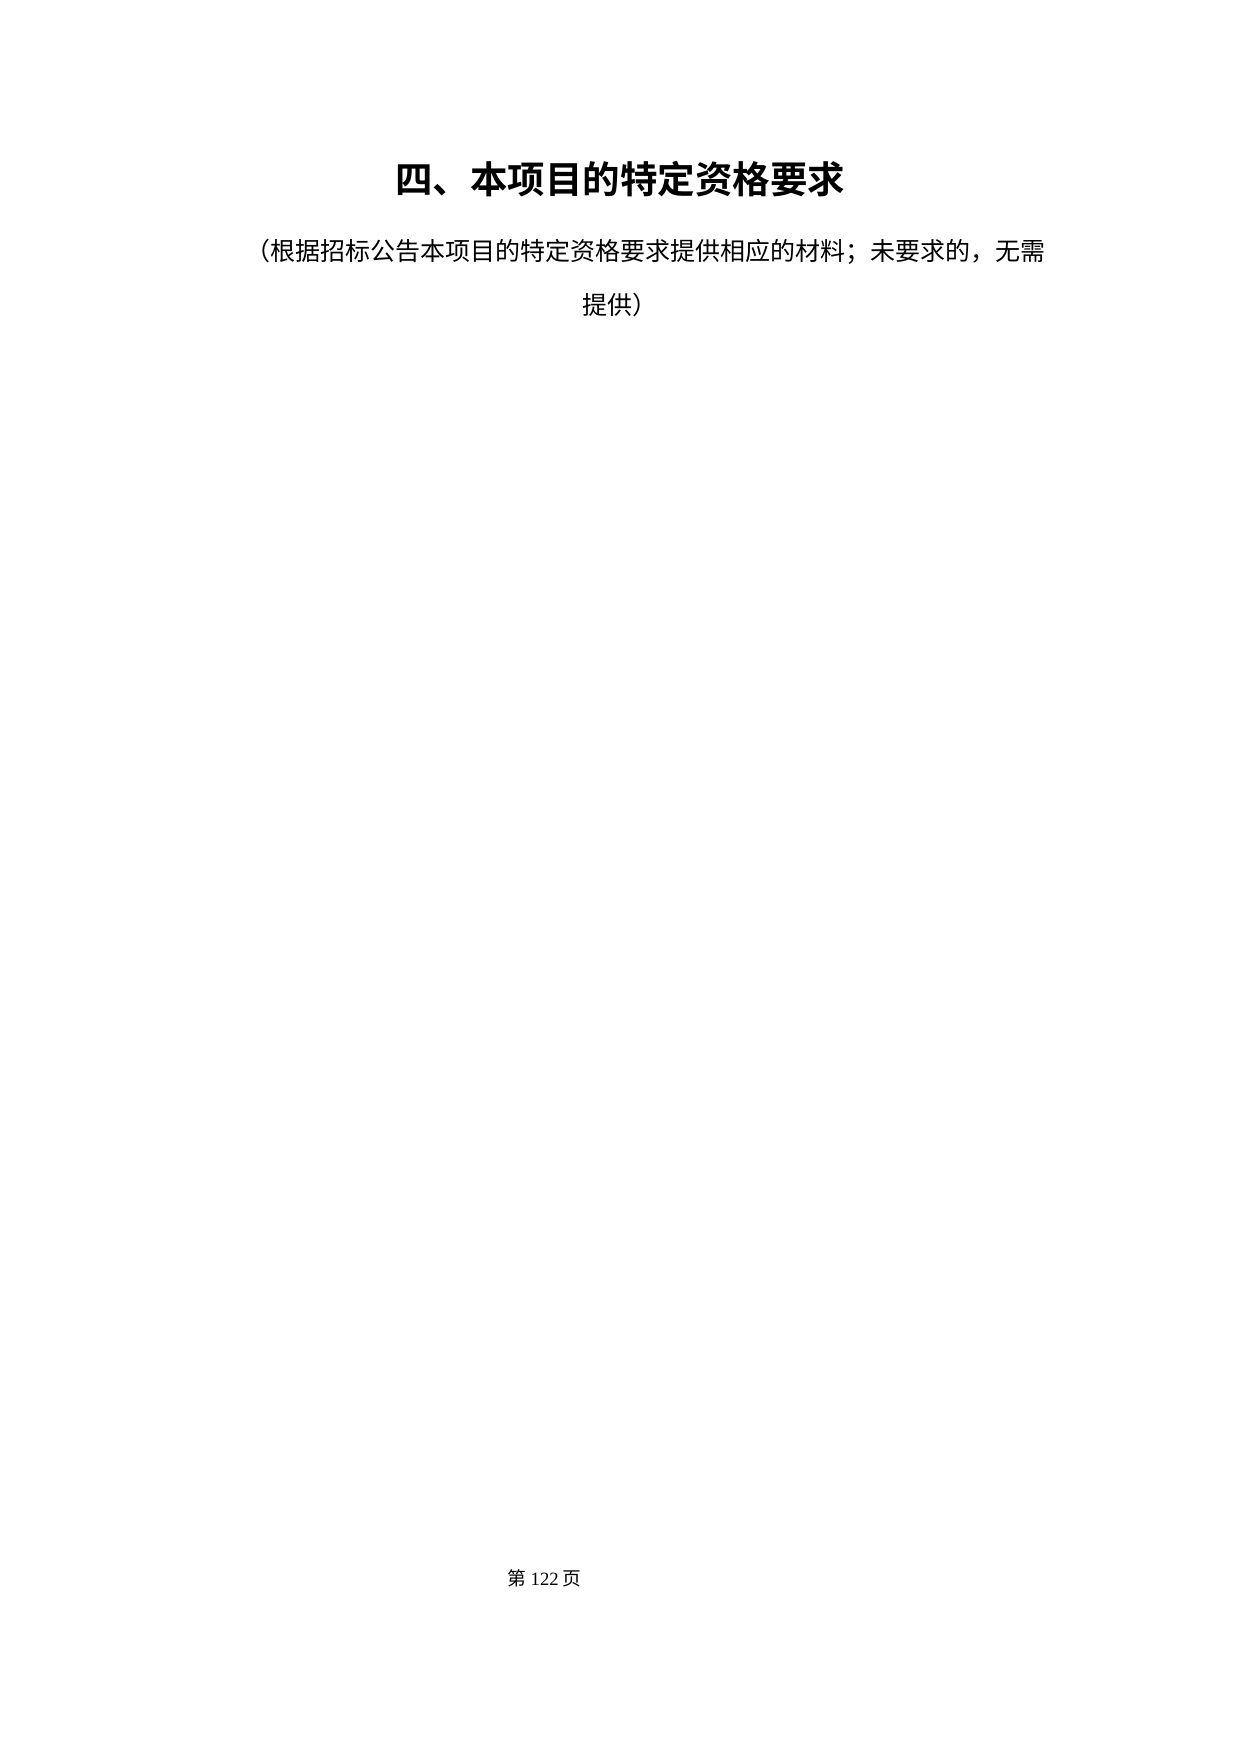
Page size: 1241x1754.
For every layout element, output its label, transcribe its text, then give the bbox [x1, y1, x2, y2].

text （根据招标公告本项目的特定资格要求提供相应的材料；未要求的，无需提供） [187, 231, 1053, 322]
subtitle 四、本项目的特定资格要求 [187, 150, 1053, 204]
